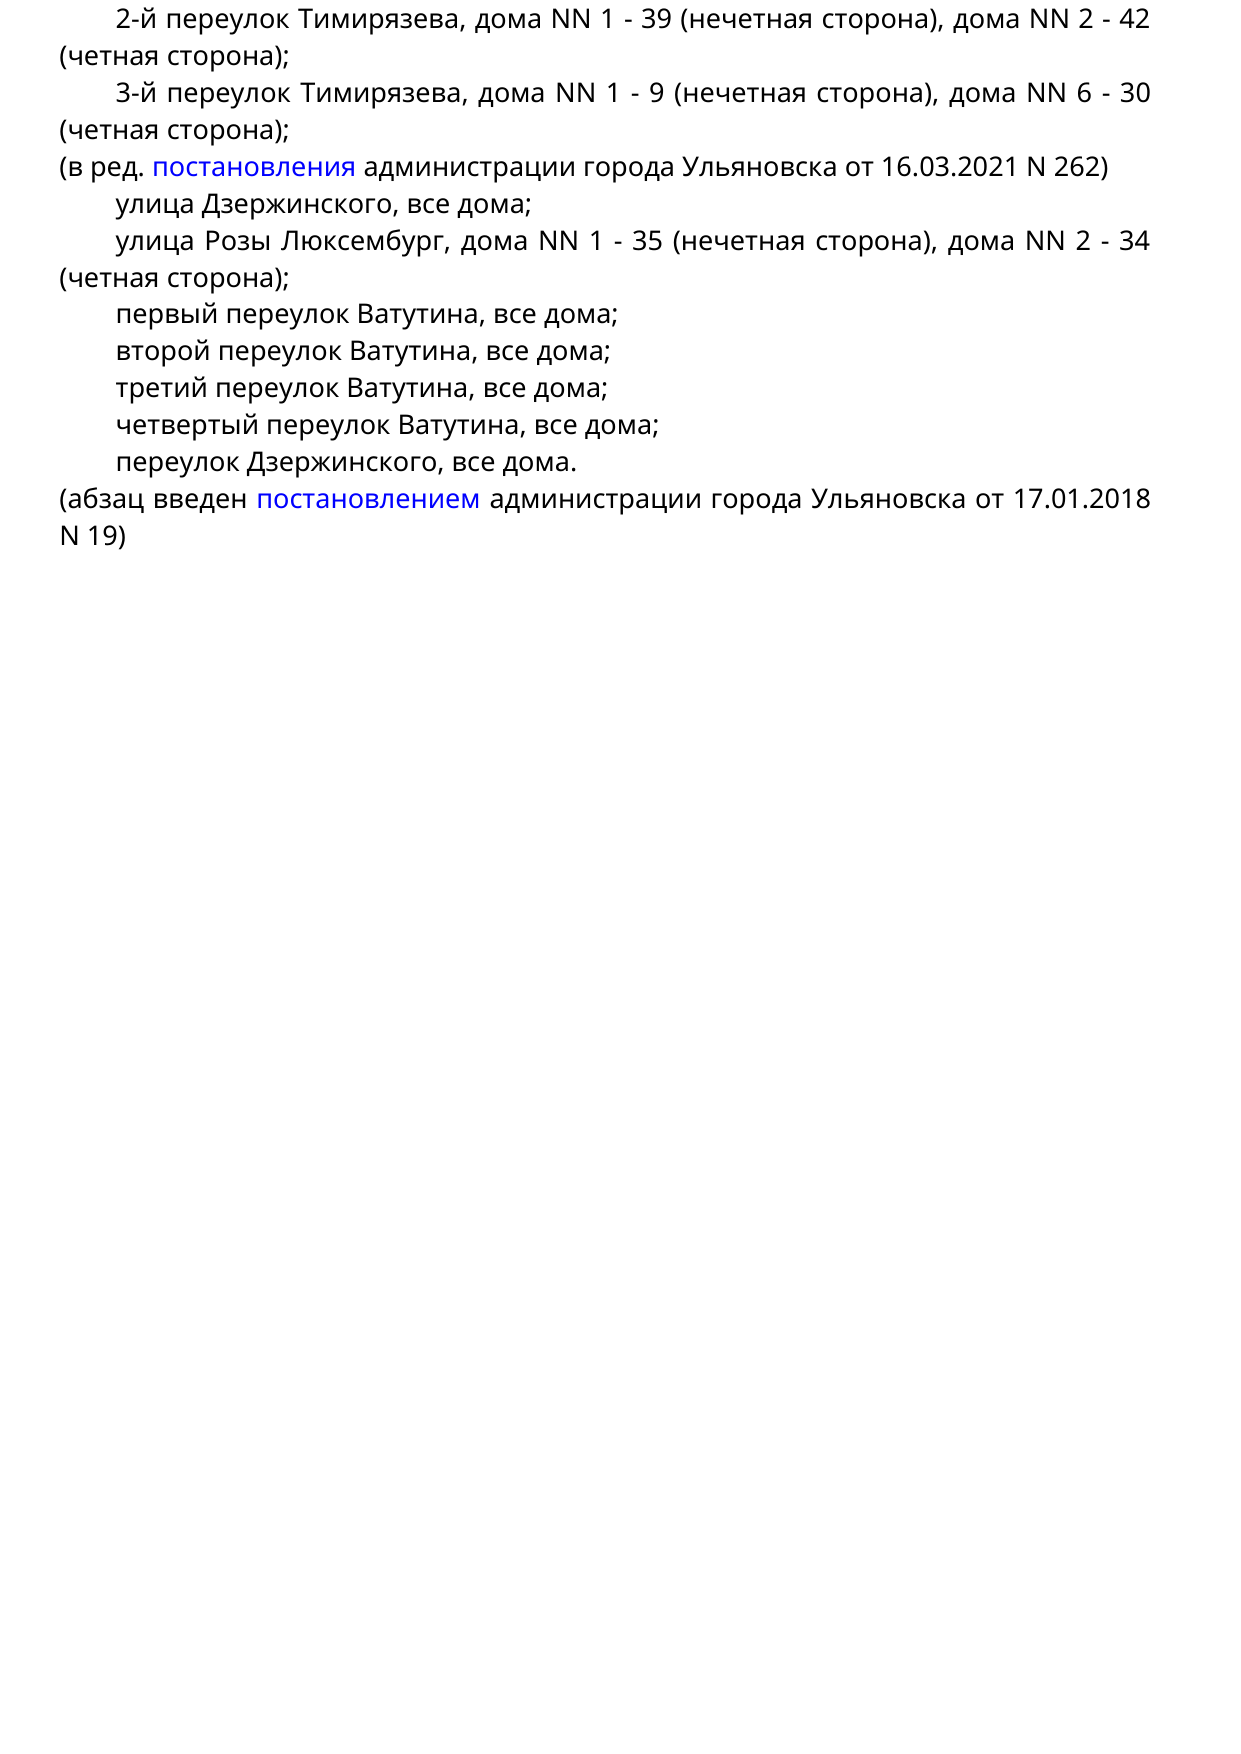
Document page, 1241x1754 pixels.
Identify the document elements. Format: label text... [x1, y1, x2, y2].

text четвертый переулок Ватутина, все дома; [59, 406, 1152, 442]
text первый переулок Ватутина, все дома; [59, 295, 1152, 332]
text (абзац введен постановлением администрации города Ульяновска от 17.01.2018 N 19) [59, 479, 1152, 553]
text 2-й переулок Тимирязева, дома NN 1 - 39 (нечетная сторона), дома NN 2 - 42 (четная сторона); [59, 0, 1152, 74]
text второй переулок Ватутина, все дома; [59, 332, 1152, 369]
text 3-й переулок Тимирязева, дома NN 1 - 9 (нечетная сторона), дома NN 6 - 30 (четная сторона); [59, 74, 1152, 147]
text третий переулок Ватутина, все дома; [59, 369, 1152, 406]
text переулок Дзержинского, все дома. [59, 442, 1152, 479]
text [59, 147, 1152, 184]
text улица Розы Люксембург, дома NN 1 - 35 (нечетная сторона), дома NN 2 - 34 (четная сторона); [59, 221, 1152, 295]
text улица Дзержинского, все дома; [59, 184, 1152, 221]
